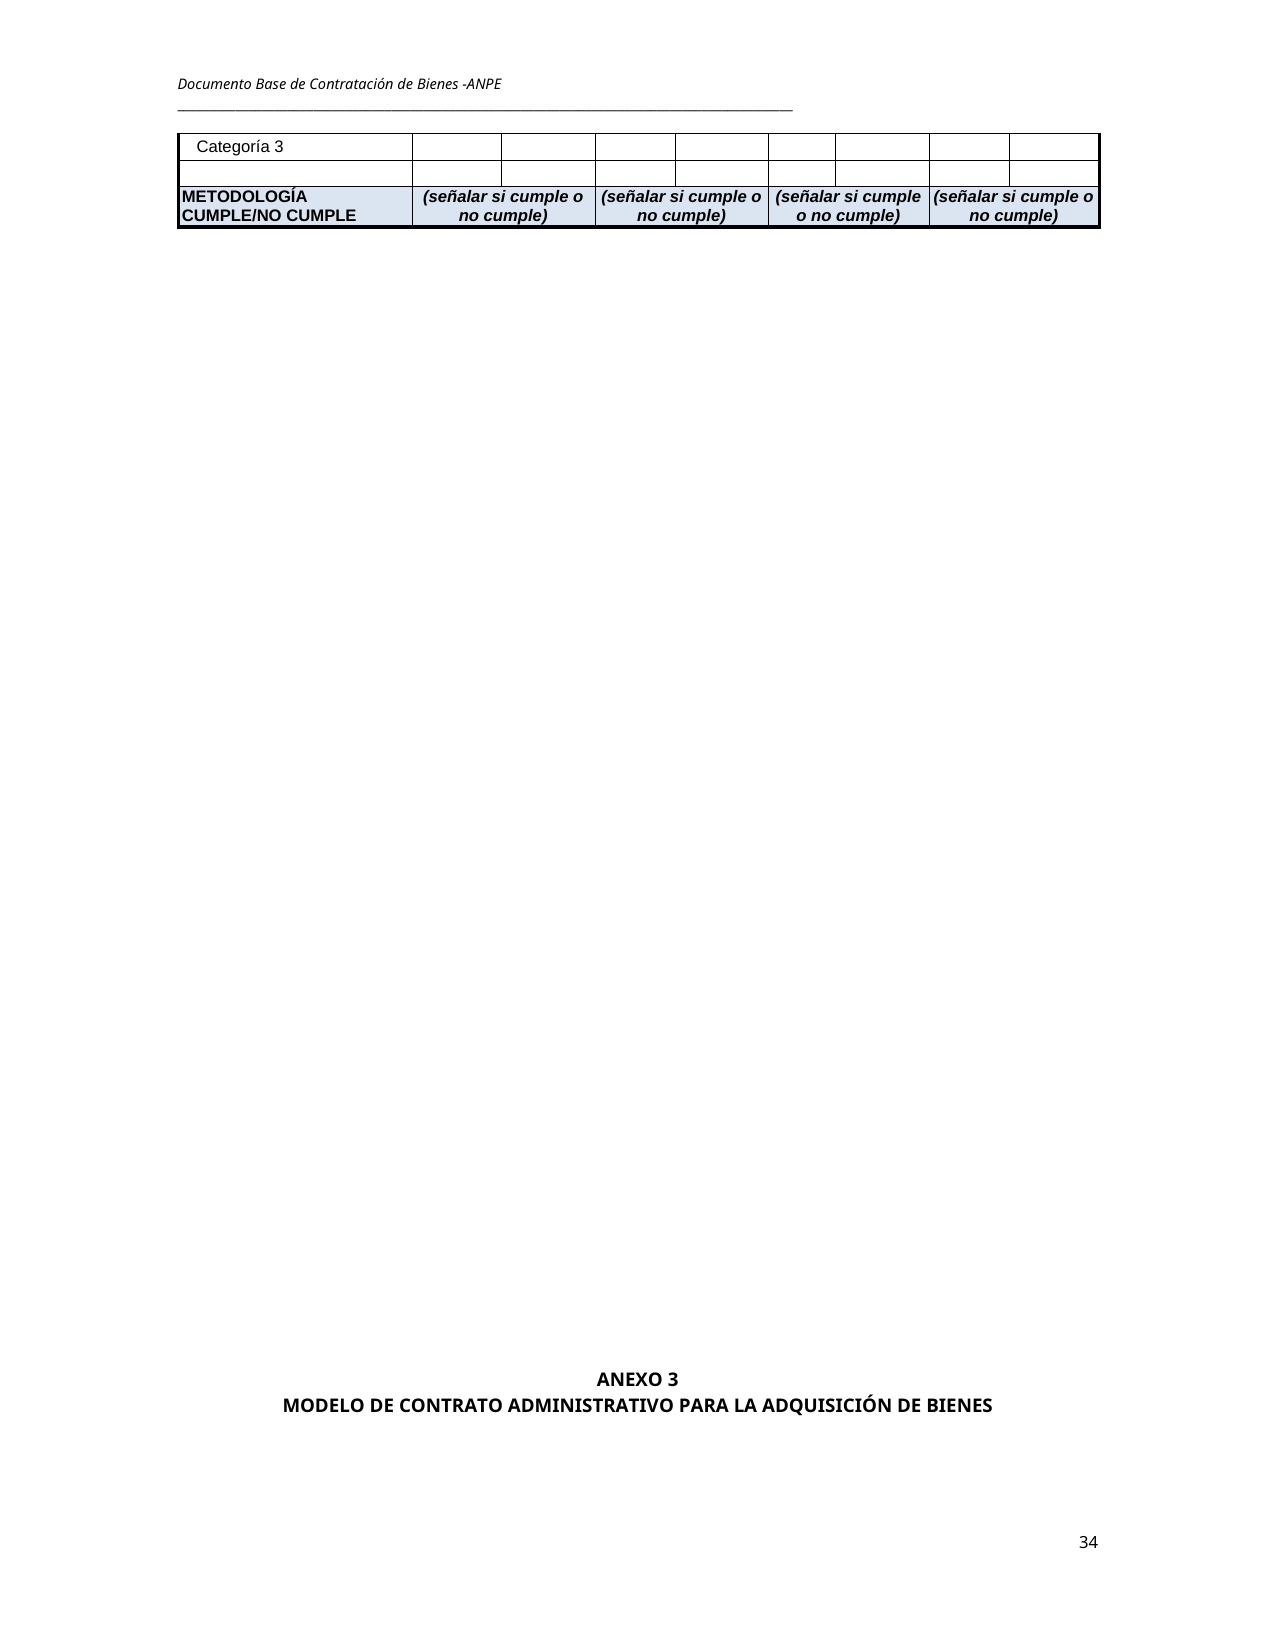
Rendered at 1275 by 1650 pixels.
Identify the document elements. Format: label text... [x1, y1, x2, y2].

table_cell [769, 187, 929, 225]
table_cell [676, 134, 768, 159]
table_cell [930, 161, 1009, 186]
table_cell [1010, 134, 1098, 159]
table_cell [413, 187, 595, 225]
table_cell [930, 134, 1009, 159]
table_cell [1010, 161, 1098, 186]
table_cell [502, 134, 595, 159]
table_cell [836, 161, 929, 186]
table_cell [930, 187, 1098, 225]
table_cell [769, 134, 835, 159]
text MODELO DE CONTRATO ADMINISTRATIVO PARA LA ADQUISICIÓN DE BIENES [177, 1392, 1098, 1418]
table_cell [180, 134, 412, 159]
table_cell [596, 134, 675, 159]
text ANEXO 3 [177, 1367, 1098, 1392]
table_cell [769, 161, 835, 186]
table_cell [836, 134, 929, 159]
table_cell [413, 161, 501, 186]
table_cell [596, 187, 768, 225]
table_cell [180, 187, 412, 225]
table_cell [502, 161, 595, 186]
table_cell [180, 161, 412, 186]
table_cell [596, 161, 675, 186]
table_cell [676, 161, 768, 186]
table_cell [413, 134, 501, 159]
